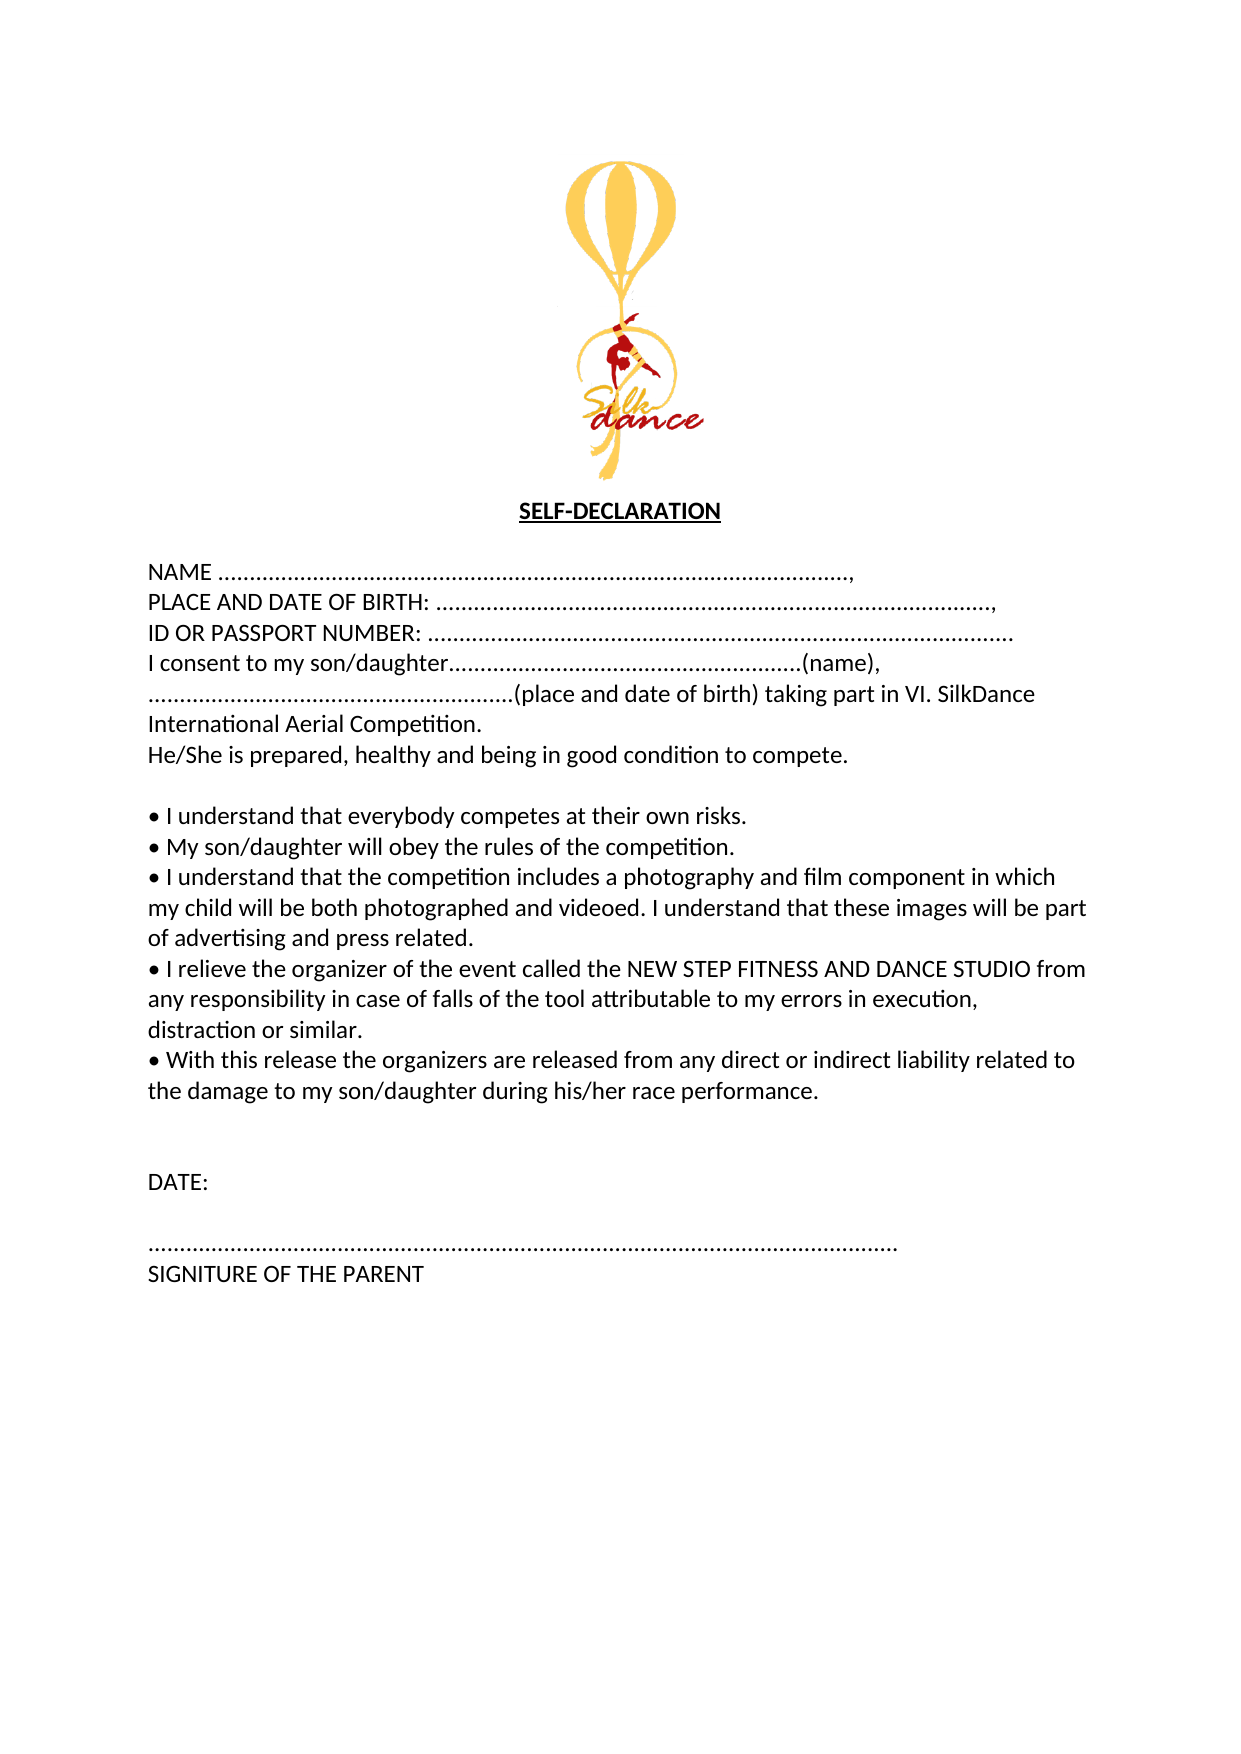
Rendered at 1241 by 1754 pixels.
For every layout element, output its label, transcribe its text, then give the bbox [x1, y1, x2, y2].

text • My son/daughter will obey the rules of the competition. [148, 831, 1093, 861]
text ....................................................................................................................... [148, 1227, 1093, 1258]
text PLACE AND DATE OF BIRTH: ........................................................................................, [148, 587, 1093, 617]
text ID OR PASSPORT NUMBER: ............................................................................................. [148, 617, 1093, 648]
text • I understand that the competition includes a photography and film component in which my child will be both photographed and videoed. I understand that these images will be part of advertising and press related. [148, 861, 1093, 953]
text I consent to my son/daughter........................................................(name), [148, 648, 1093, 678]
text SELF-DECLARATION [148, 495, 1093, 526]
text SIGNITURE OF THE PARENT [148, 1258, 1093, 1288]
picture [466, 147, 774, 496]
text ..........................................................(place and date of birth) taking part in VI. SilkDance International Aerial Competition. [148, 678, 1093, 739]
text DATE: [148, 1166, 1093, 1197]
text NAME ...................................................................................................., [148, 556, 1093, 587]
text • With this release the organizers are released from any direct or indirect liability related to the damage to my son/daughter during his/her race performance. [148, 1044, 1093, 1105]
text He/She is prepared, healthy and being in good condition to compete. [148, 739, 1093, 770]
text • I understand that everybody competes at their own risks. [148, 800, 1093, 831]
text • I relieve the organizer of the event called the NEW STEP FITNESS AND DANCE STUDIO from any responsibility in case of falls of the tool attributable to my errors in execution, distraction or similar. [148, 953, 1093, 1044]
